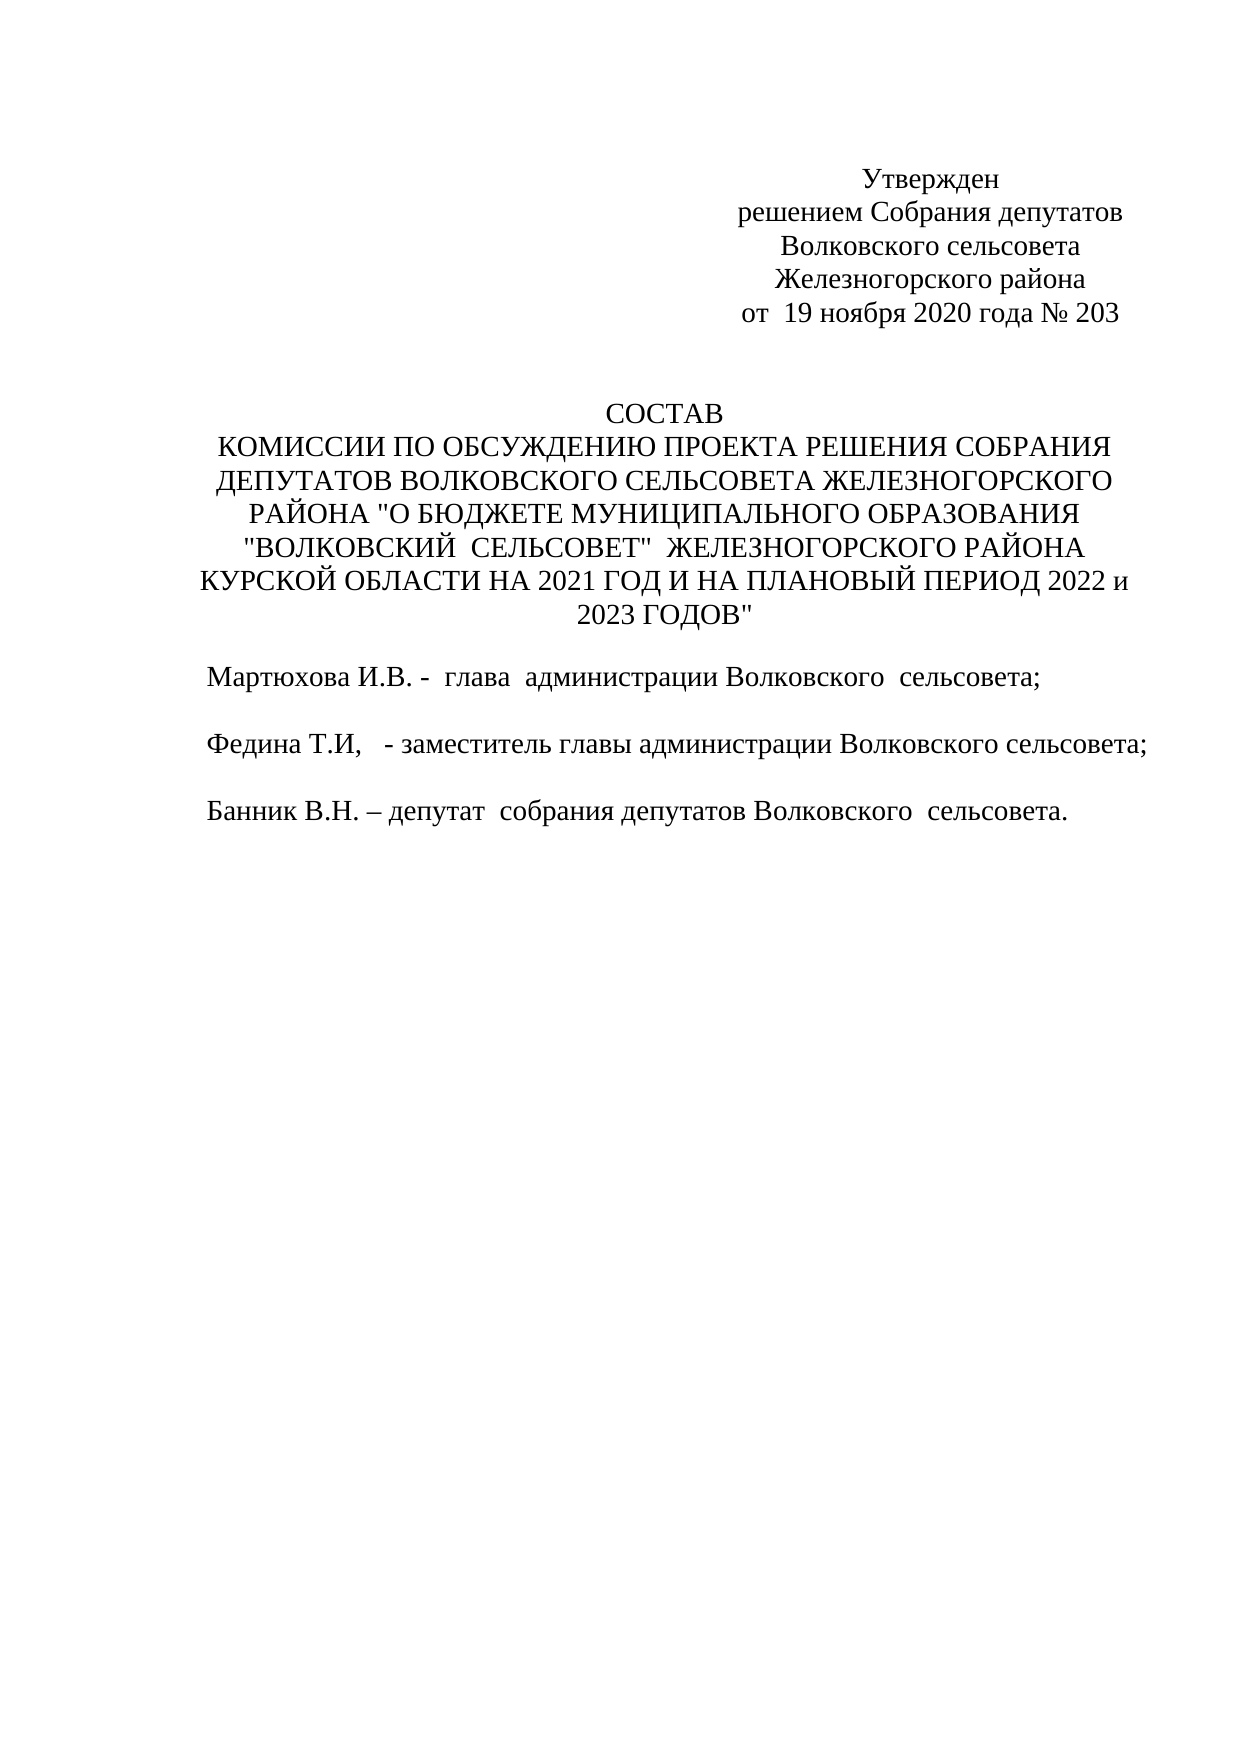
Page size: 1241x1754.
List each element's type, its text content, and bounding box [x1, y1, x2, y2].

text Мартюхова И.В. - глава администрации Волковского сельсовета; [177, 659, 1152, 693]
text СОСТАВ [177, 396, 1152, 429]
text от 19 ноября 2020 года № 203 [709, 295, 1152, 329]
text КОМИССИИ ПО ОБСУЖДЕНИЮ ПРОЕКТА РЕШЕНИЯ СОБРАНИЯ ДЕПУТАТОВ ВОЛКОВСКОГО СЕЛЬСОВЕТА ЖЕЛЕЗНОГОРСКОГО РАЙОНА "О БЮДЖЕТЕ МУНИЦИПАЛЬНОГО ОБРАЗОВАНИЯ [177, 429, 1152, 530]
text Банник В.Н. – депутат собрания депутатов Волковского сельсовета. [177, 793, 1152, 827]
text Утвержден [709, 161, 1152, 194]
text "ВОЛКОВСКИЙ СЕЛЬСОВЕТ" ЖЕЛЕЗНОГОРСКОГО РАЙОНА КУРСКОЙ ОБЛАСТИ НА 2021 ГОД И НА ПЛАНОВЫЙ ПЕРИОД 2022 и 2023 ГОДОВ" [177, 530, 1152, 631]
text решением Собрания депутатов [709, 194, 1152, 228]
text Железногорского района [709, 262, 1152, 295]
text Волковского сельсовета [709, 228, 1152, 262]
text Федина Т.И, - заместитель главы администрации Волковского сельсовета; [177, 726, 1152, 760]
